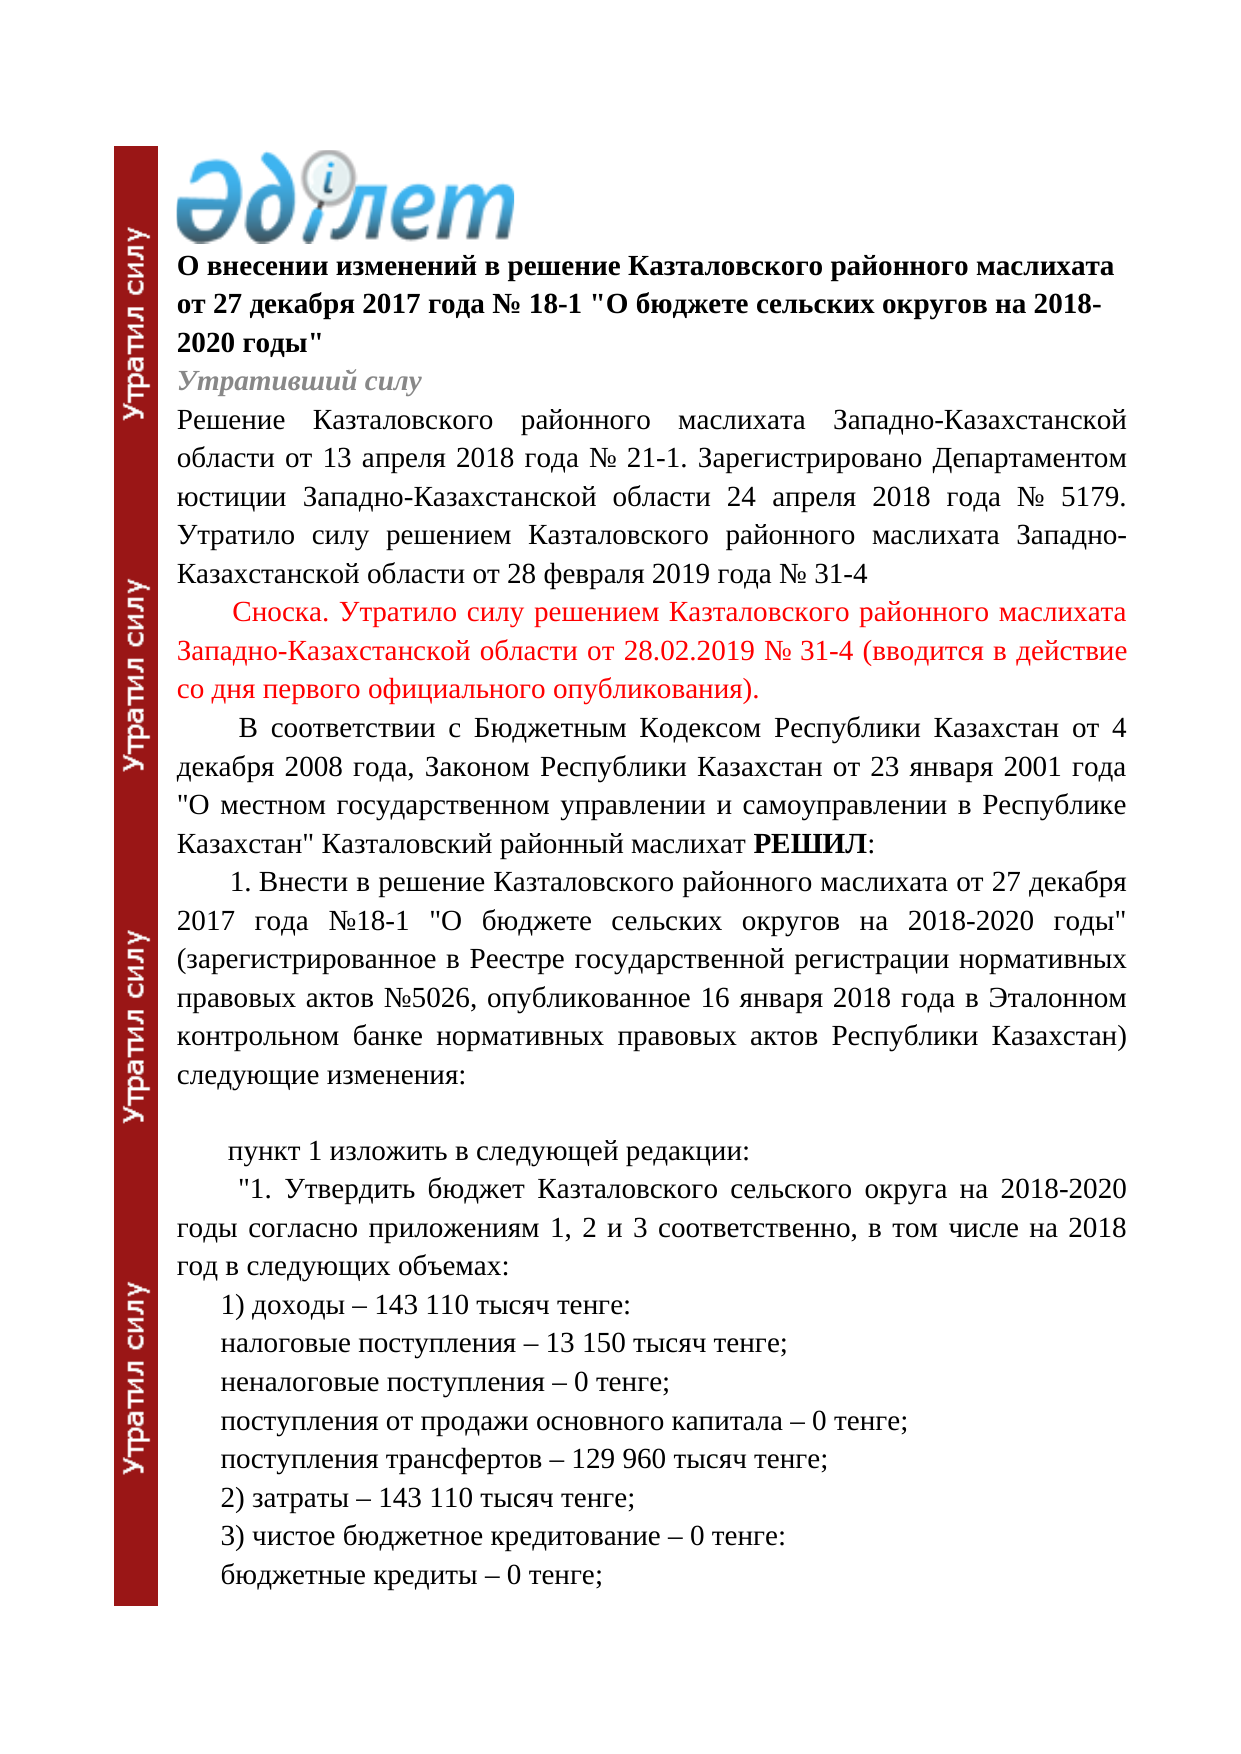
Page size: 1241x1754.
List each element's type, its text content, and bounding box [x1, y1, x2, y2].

picture [114, 1436, 158, 1441]
picture [114, 1475, 158, 1480]
picture [176, 150, 515, 244]
text неналоговые поступления – 0 тенге; [112, 1364, 1128, 1398]
text бюджетные кредиты – 0 тенге; [112, 1557, 1128, 1590]
picture [114, 1552, 158, 1557]
text Утративший силу [112, 363, 1128, 397]
text 2) затраты – 143 110 тысяч тенге; [112, 1480, 1128, 1513]
picture [114, 397, 158, 402]
picture [114, 358, 158, 363]
text Сноска. Утратило силу решением Казталовского районного маслихата Западно-Казахстанской области от 28.02.2019 № 31-4 (вводится в действие со дня первого официального опубликования). [112, 594, 1128, 705]
picture [114, 1590, 158, 1606]
text 1) доходы – 143 110 тысяч тенге: [112, 1287, 1128, 1321]
text поступления от продажи основного капитала – 0 тенге; [112, 1403, 1128, 1436]
text "1. Утвердить бюджет Казталовского сельского округа на 2018-2020 годы согласно приложениям 1, 2 и 3 соответственно, в том числе на 2018 год в следующих объемах: [112, 1171, 1128, 1282]
text О внесении изменений в решение Казталовского районного маслихата от 27 декабря 2017 года № 18-1 "О бюджете сельских округов на 2018-2020 годы" [112, 248, 1128, 358]
text 1. Внести в решение Казталовского районного маслихата от 27 декабря 2017 года №18-1 "О бюджете сельских округов на 2018-2020 годы" (зарегистрированное в Реестре государственной регистрации нормативных правовых актов №5026, опубликованное 16 января 2018 года в Эталонном контрольном банке нормативных правовых актов Республики Казахстан) следующие изменения: [112, 864, 1128, 1091]
picture [114, 859, 158, 864]
picture [114, 1282, 158, 1287]
picture [114, 1359, 158, 1364]
picture [114, 1091, 158, 1133]
text пункт 1 изложить в следующей редакции: [112, 1133, 1128, 1166]
text Решение Казталовского районного маслихата Западно-Казахстанской области от 13 апреля 2018 года № 21-1. Зарегистрировано Департаментом юстиции Западно-Казахстанской области 24 апреля 2018 года № 5179. Утратило силу решением Казталовского районного маслихата Западно-Казахстанской области от 28 февраля 2019 года № 31-4 [112, 402, 1128, 589]
picture [114, 1321, 158, 1326]
text В соответствии с Бюджетным Кодексом Республики Казахстан от 4 декабря 2008 года, Законом Республики Казахстан от 23 января 2001 года "О местном государственном управлении и самоуправлении в Республике Казахстан" Казталовский районный маслихат РЕШИЛ: [112, 710, 1128, 859]
picture [114, 589, 158, 594]
picture [114, 146, 158, 248]
text 3) чистое бюджетное кредитование – 0 тенге: [112, 1518, 1128, 1552]
picture [114, 1398, 158, 1403]
picture [114, 1166, 158, 1171]
picture [114, 1513, 158, 1518]
text налоговые поступления – 13 150 тысяч тенге; [112, 1326, 1128, 1359]
picture [114, 705, 158, 710]
text поступления трансфертов – 129 960 тысяч тенге; [112, 1441, 1128, 1475]
